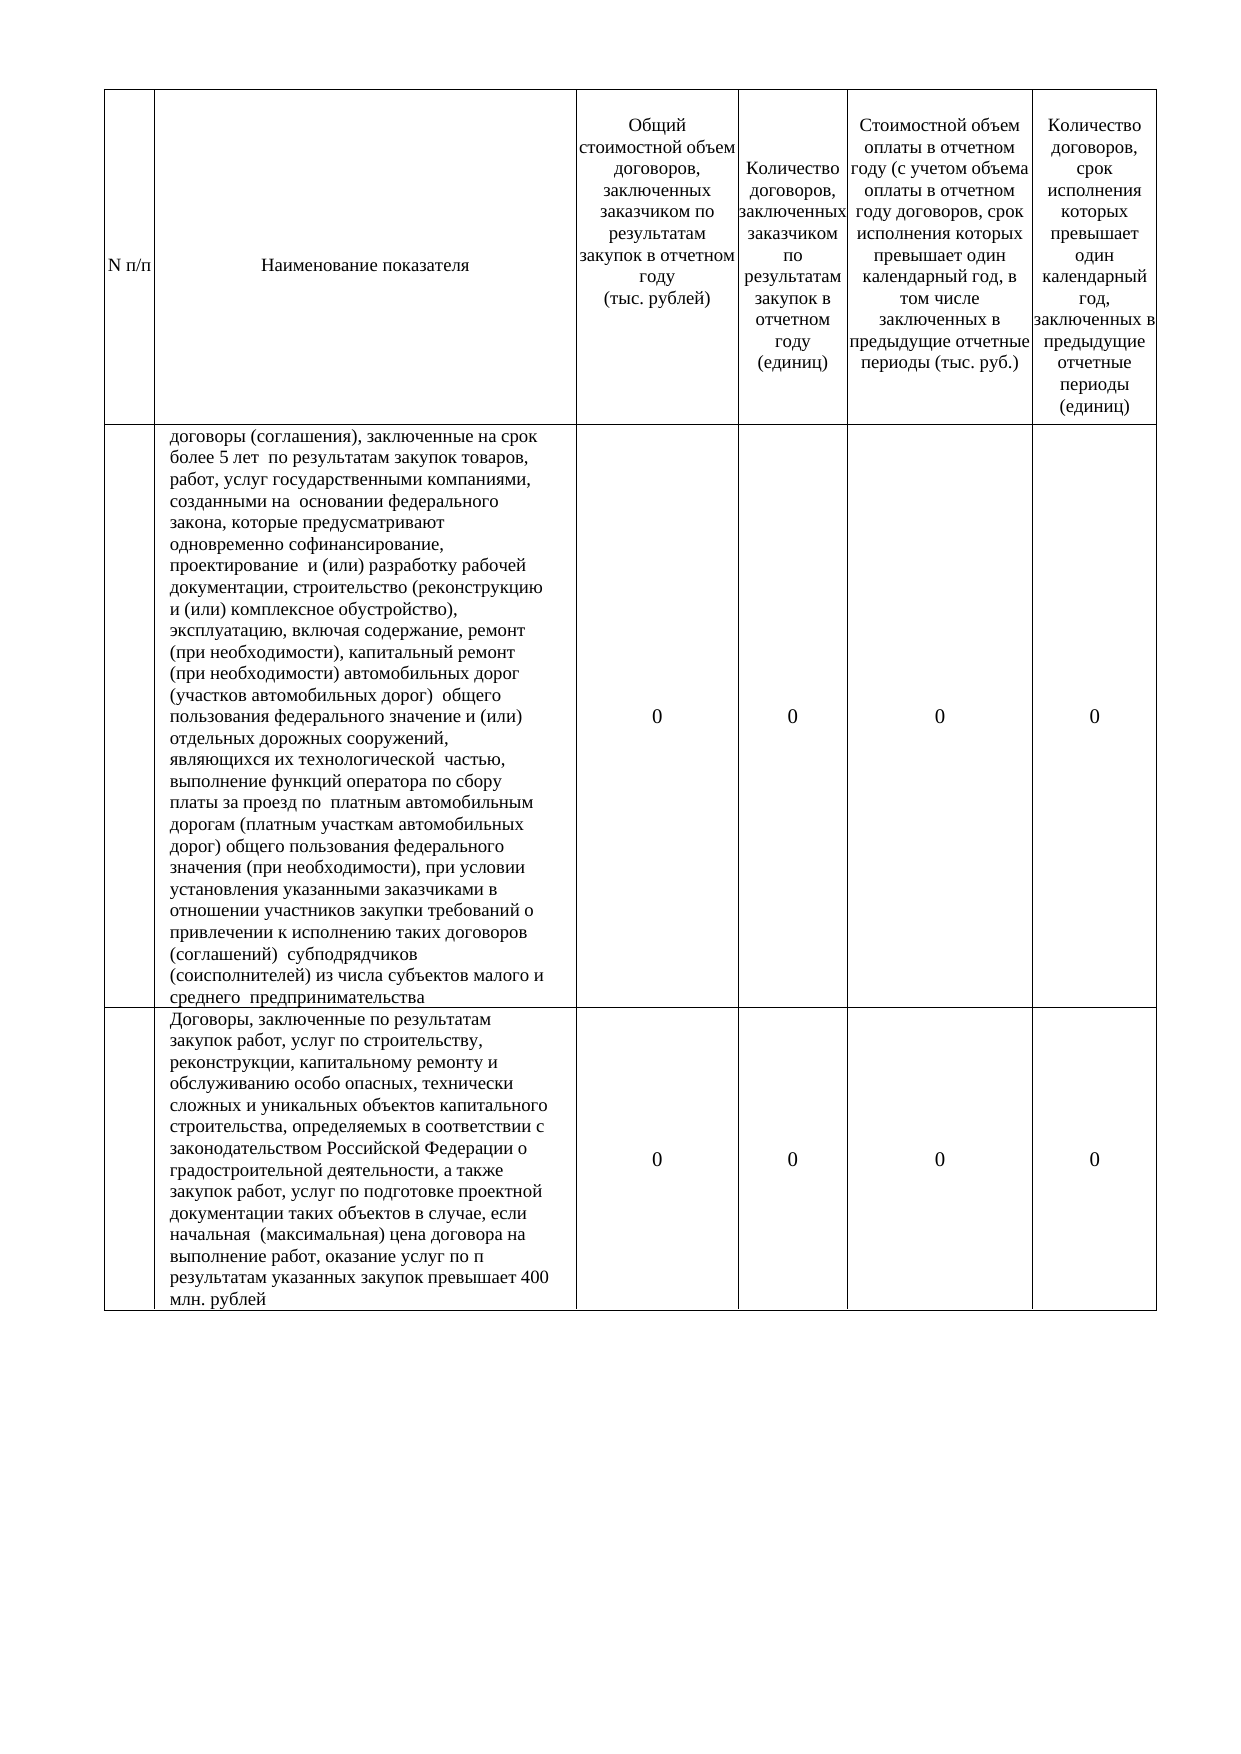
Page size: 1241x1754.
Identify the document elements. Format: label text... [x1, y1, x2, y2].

table_header N п/п [105, 90, 154, 424]
table_cell [105, 425, 154, 1007]
table_cell Договоры, заключенные по результатам закупок работ, услуг по строительству, реконструкции, капитальному ремонту и обслуживанию особо опасных, технически сложных и уникальных объектов капитального строительства, определяемых в соответствии с законодательством Российской Федерации о градостроительной деятельности, а также закупок работ, услуг по подготовке проектной документации таких объектов в случае, если начальная (максимальная) цена договора на выполнение работ, оказание услуг по п результатам указанных закупок превышает 400 млн. рублей [155, 1008, 576, 1309]
table_header Наименование показателя [155, 90, 576, 424]
table_cell 0 [739, 1008, 847, 1309]
table_header Общий стоимостной объем договоров, заключенных заказчиком по результатам закупок в отчетном году (тыс. рублей) [577, 90, 738, 424]
table_cell 0 [1033, 1008, 1156, 1309]
table_cell 0 [848, 425, 1032, 1007]
table_cell 0 [848, 1008, 1032, 1309]
table_cell договоры (соглашения), заключенные на срок более 5 лет по результатам закупок товаров, работ, услуг государственными компаниями, созданными на основании федерального закона, которые предусматривают одновременно софинансирование, проектирование и (или) разработку рабочей документации, строительство (реконструкцию и (или) комплексное обустройство), эксплуатацию, включая содержание, ремонт (при необходимости), капитальный ремонт (при необходимости) автомобильных дорог (участков автомобильных дорог) общего пользования федерального значение и (или) отдельных дорожных сооружений, являющихся их технологической частью, выполнение функций оператора по сбору платы за проезд по платным автомобильным дорогам (платным участкам автомобильных дорог) общего пользования федерального значения (при необходимости), при условии установления указанными заказчиками в отношении участников закупки требований о привлечении к исполнению таких договоров (соглашений) субподрядчиков (соисполнителей) из числа субъектов малого и среднего предпринимательства [155, 425, 576, 1007]
table_cell 0 [739, 425, 847, 1007]
table_header Количество договоров, срок исполнения которых превышает один календарный год, заключенных в предыдущие отчетные периоды (единиц) [1033, 90, 1156, 424]
table_header Количество договоров, заключенных заказчиком по результатам закупок в отчетном году (единиц) [739, 90, 847, 424]
table_cell 0 [577, 425, 738, 1007]
table_cell [105, 1008, 154, 1309]
table_cell 0 [1033, 425, 1156, 1007]
table_cell 0 [577, 1008, 738, 1309]
table_header Стоимостной объем оплаты в отчетном году (с учетом объема оплаты в отчетном году договоров, срок исполнения которых превышает один календарный год, в том числе заключенных в предыдущие отчетные периоды (тыс. руб.) [848, 90, 1032, 424]
